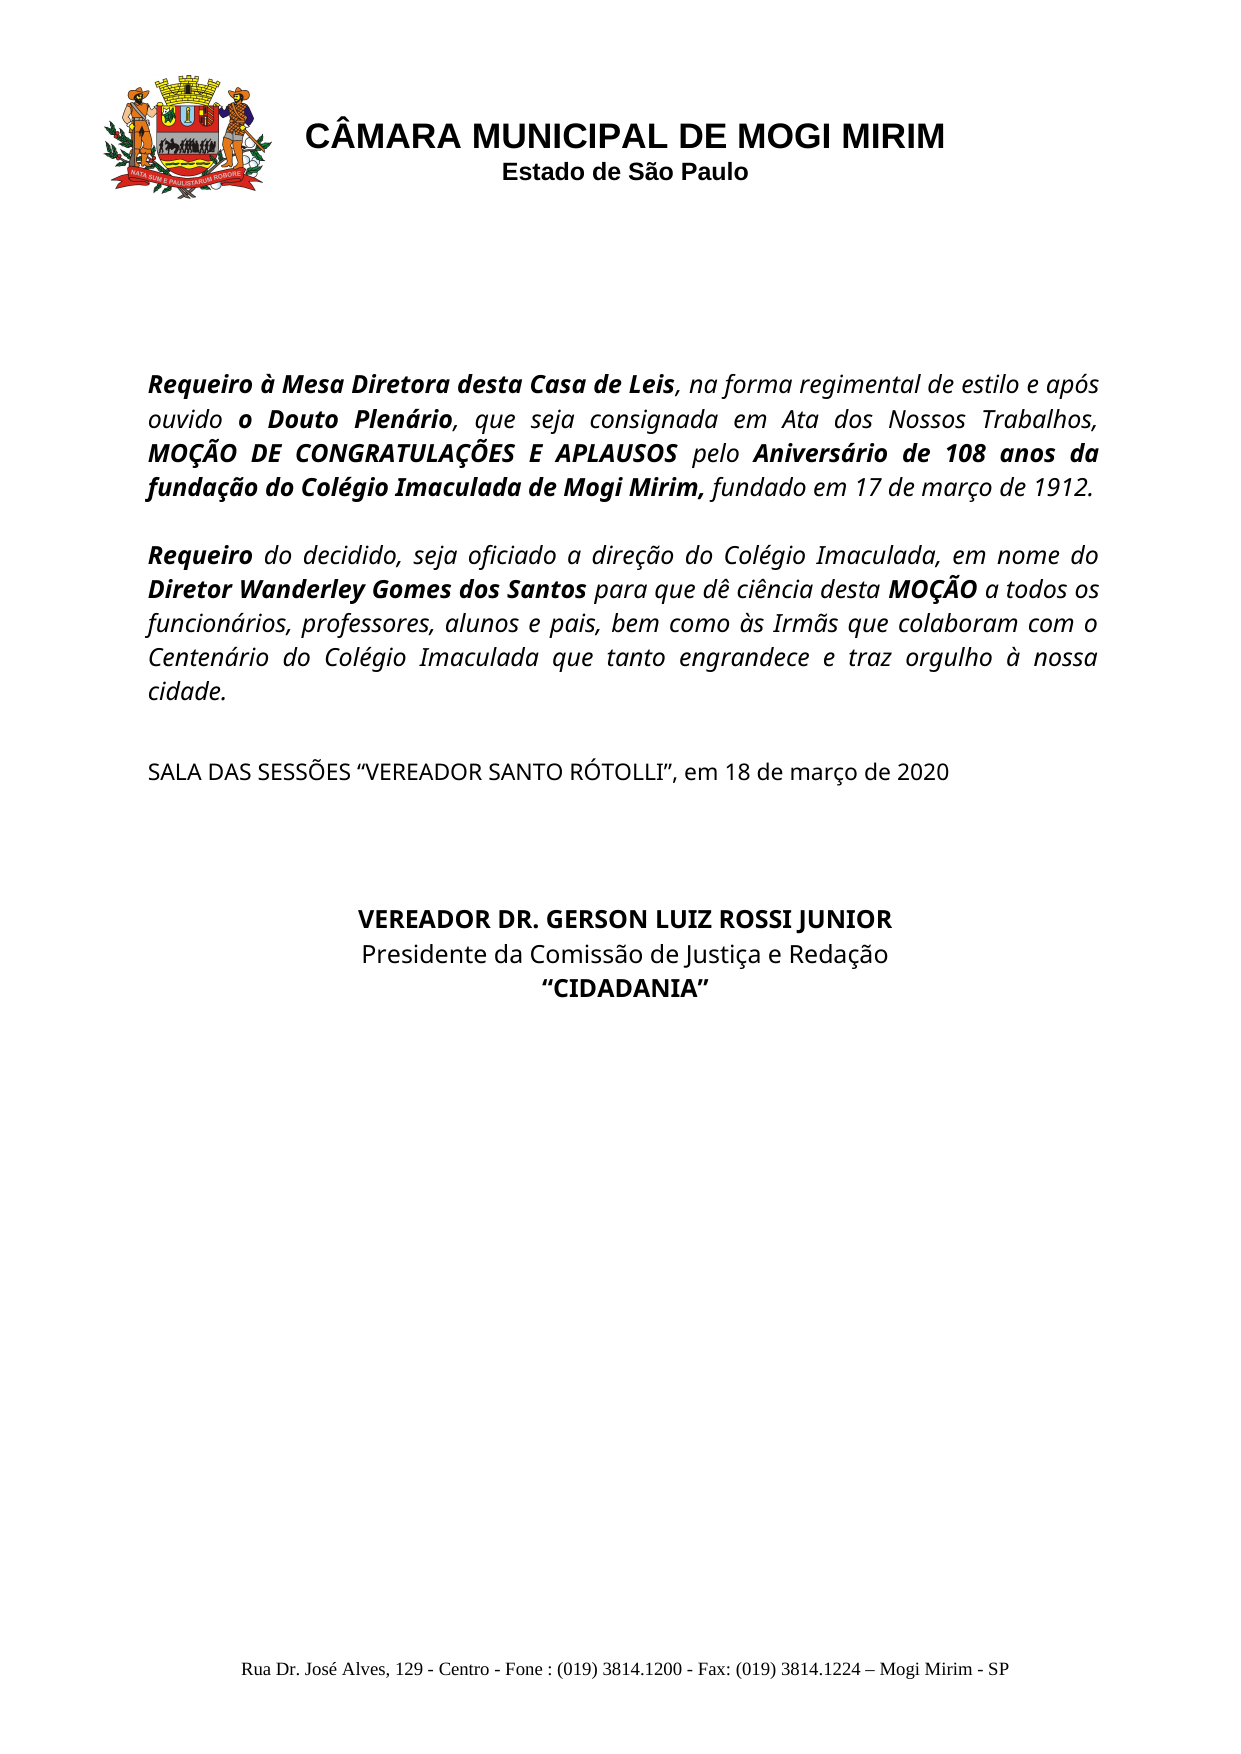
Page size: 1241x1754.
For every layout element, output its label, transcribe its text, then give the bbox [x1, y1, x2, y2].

picture [102, 75, 273, 199]
text SALA DAS SESSÕES “VEREADOR SANTO RÓTOLLI”, em 18 de março de 2020 [148, 756, 1103, 787]
text Requeiro à Mesa Diretora desta Casa de Leis, na forma regimental de estilo e após ouvido o Douto Plenário, que seja consignada em Ata dos Nossos Trabalhos, MOÇÃO DE CONGRATULAÇÕES E APLAUSOS pelo Aniversário de 108 anos da fundação do Colégio Imaculada de Mogi Mirim, fundado em 17 de março de 1912. [148, 367, 1103, 503]
text “CIDADANIA” [148, 970, 1103, 1004]
text Requeiro do decidido, seja oficiado a direção do Colégio Imaculada, em nome do Diretor Wanderley Gomes dos Santos para que dê ciência desta MOÇÃO a todos os funcionários, professores, alunos e pais, bem como às Irmãs que colaboram com o Centenário do Colégio Imaculada que tanto engrandece e traz orgulho à nossa cidade. [148, 537, 1103, 708]
text Presidente da Comissão de Justiça e Redação [148, 936, 1103, 970]
text Vereador Dr. Gerson Luiz Rossi Junior [148, 902, 1103, 936]
